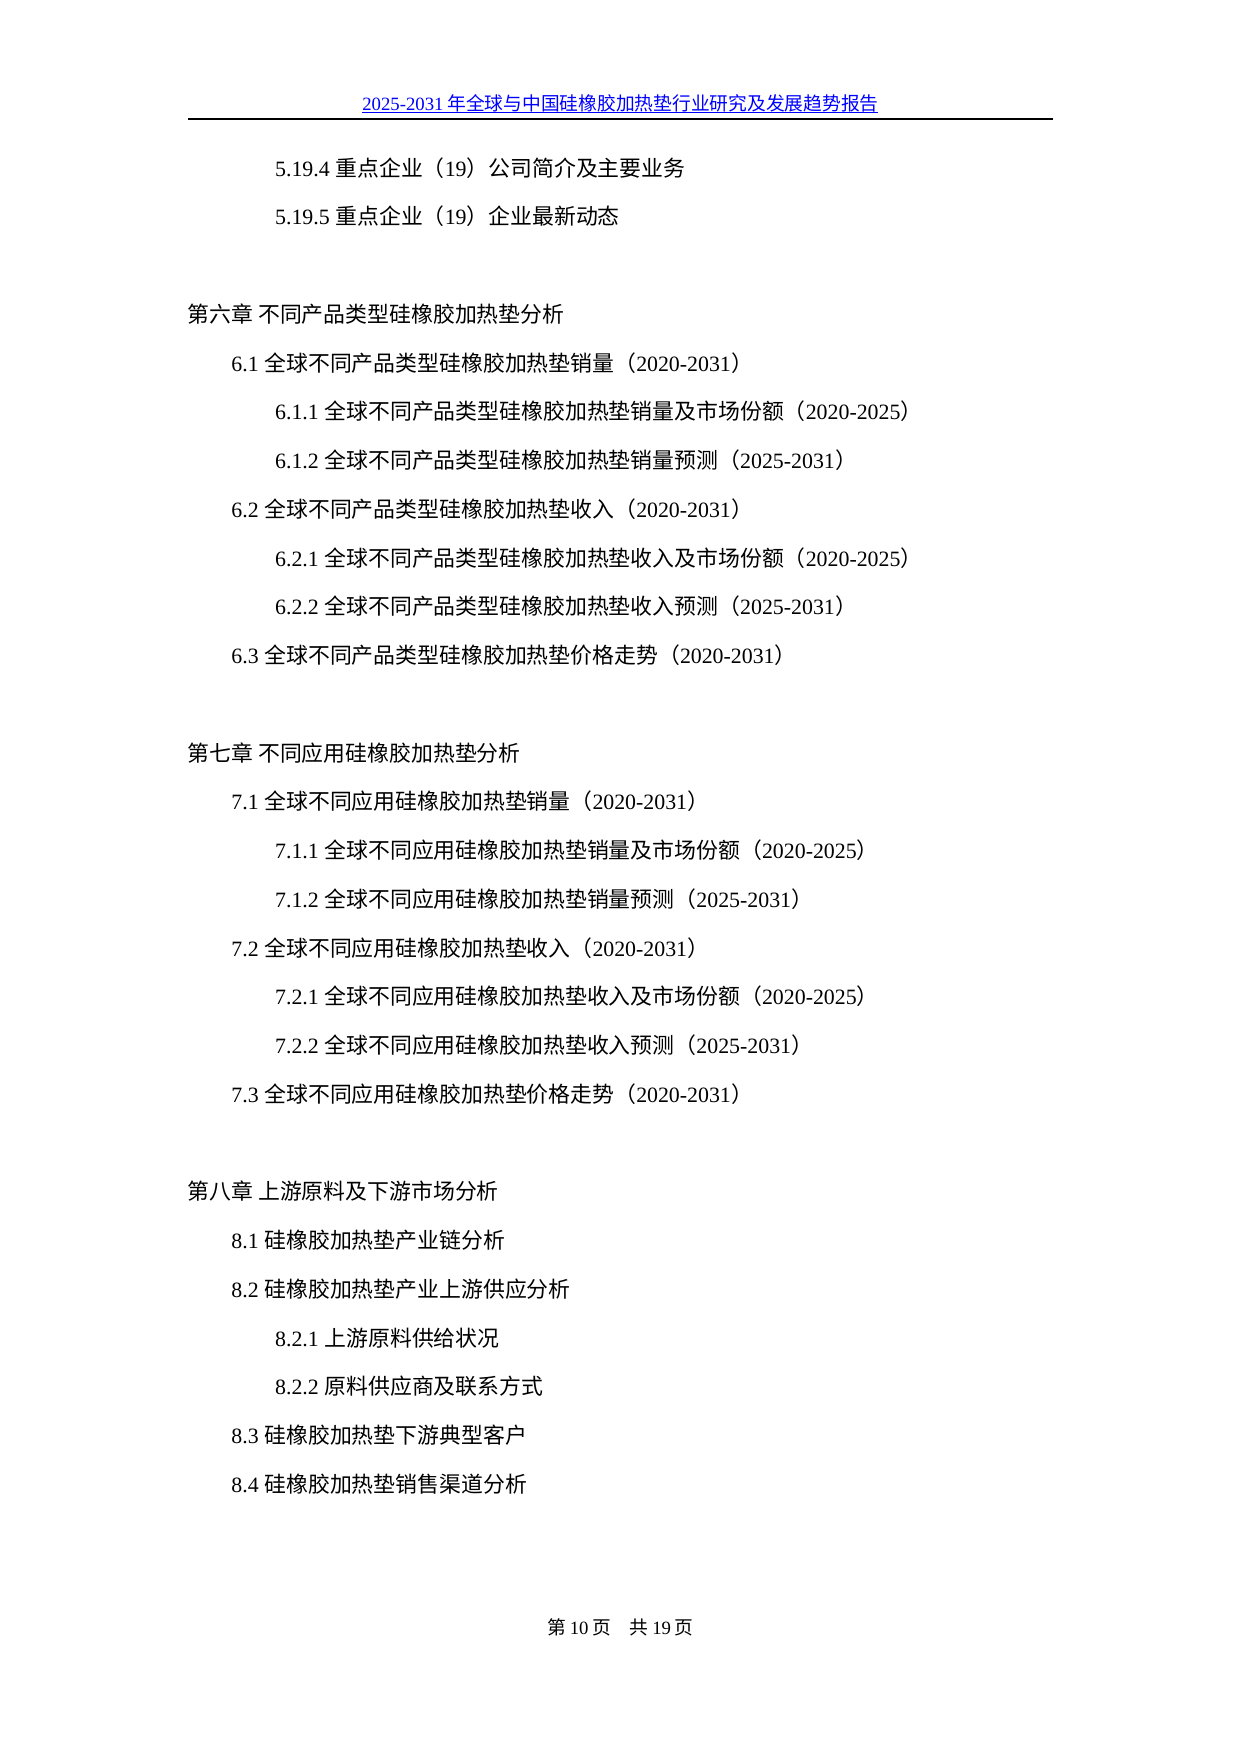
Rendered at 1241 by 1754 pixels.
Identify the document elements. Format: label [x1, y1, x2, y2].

text [187, 150, 1053, 1499]
